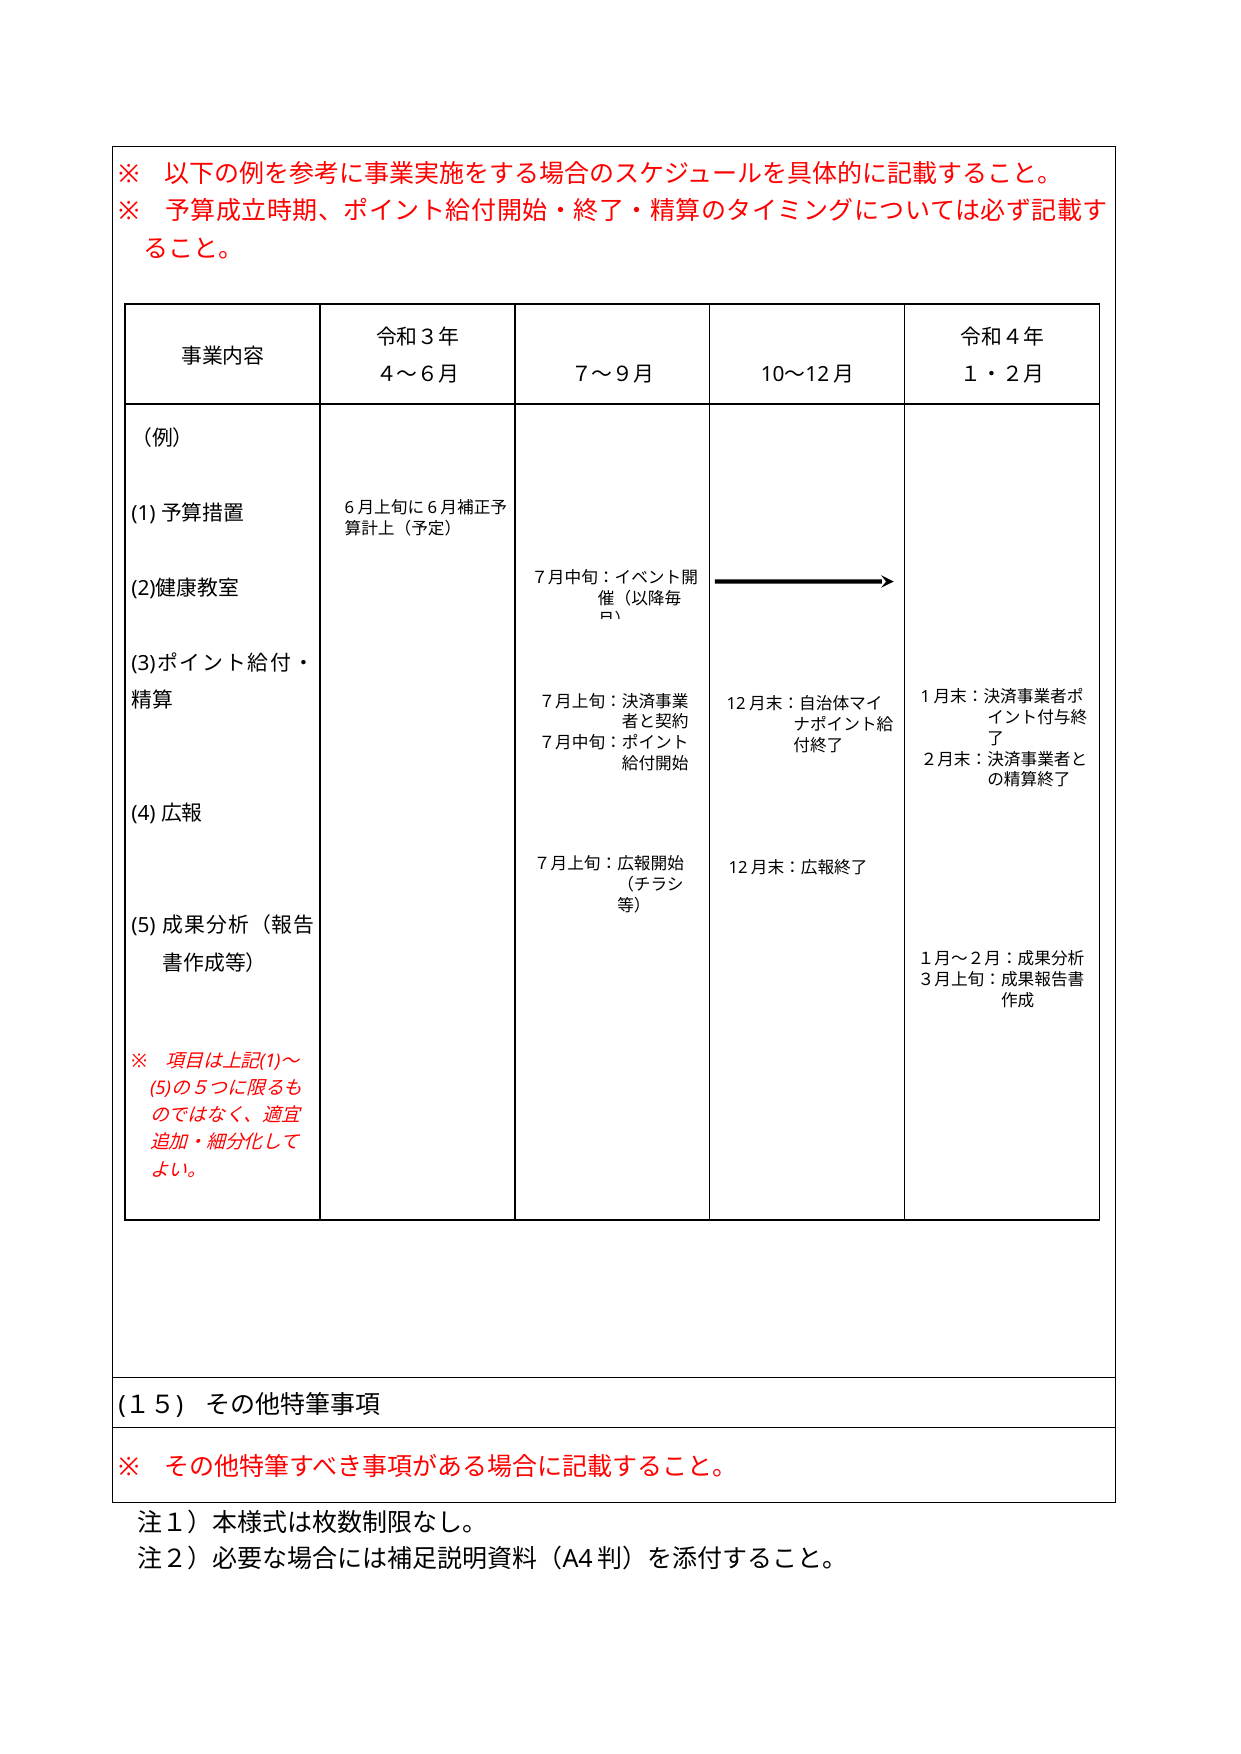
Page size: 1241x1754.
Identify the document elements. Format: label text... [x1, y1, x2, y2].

table_cell その他特筆事項 [113, 1378, 1115, 1427]
text 注２）必要な場合には補足説明資料（A4判）を添付すること。 [112, 1539, 1128, 1575]
text 注１）本様式は枚数制限なし。 [112, 1503, 1128, 1539]
table_cell ※ 以下の例を参考に事業実施をする場合のスケジュールを具体的に記載すること。 ※ 予算成立時期、ポイント給付開始・終了・精算のタイミングについては必ず記載すること。 [113, 147, 1115, 1377]
table_cell ※ その他特筆すべき事項がある場合に記載すること。 [113, 1428, 1115, 1502]
